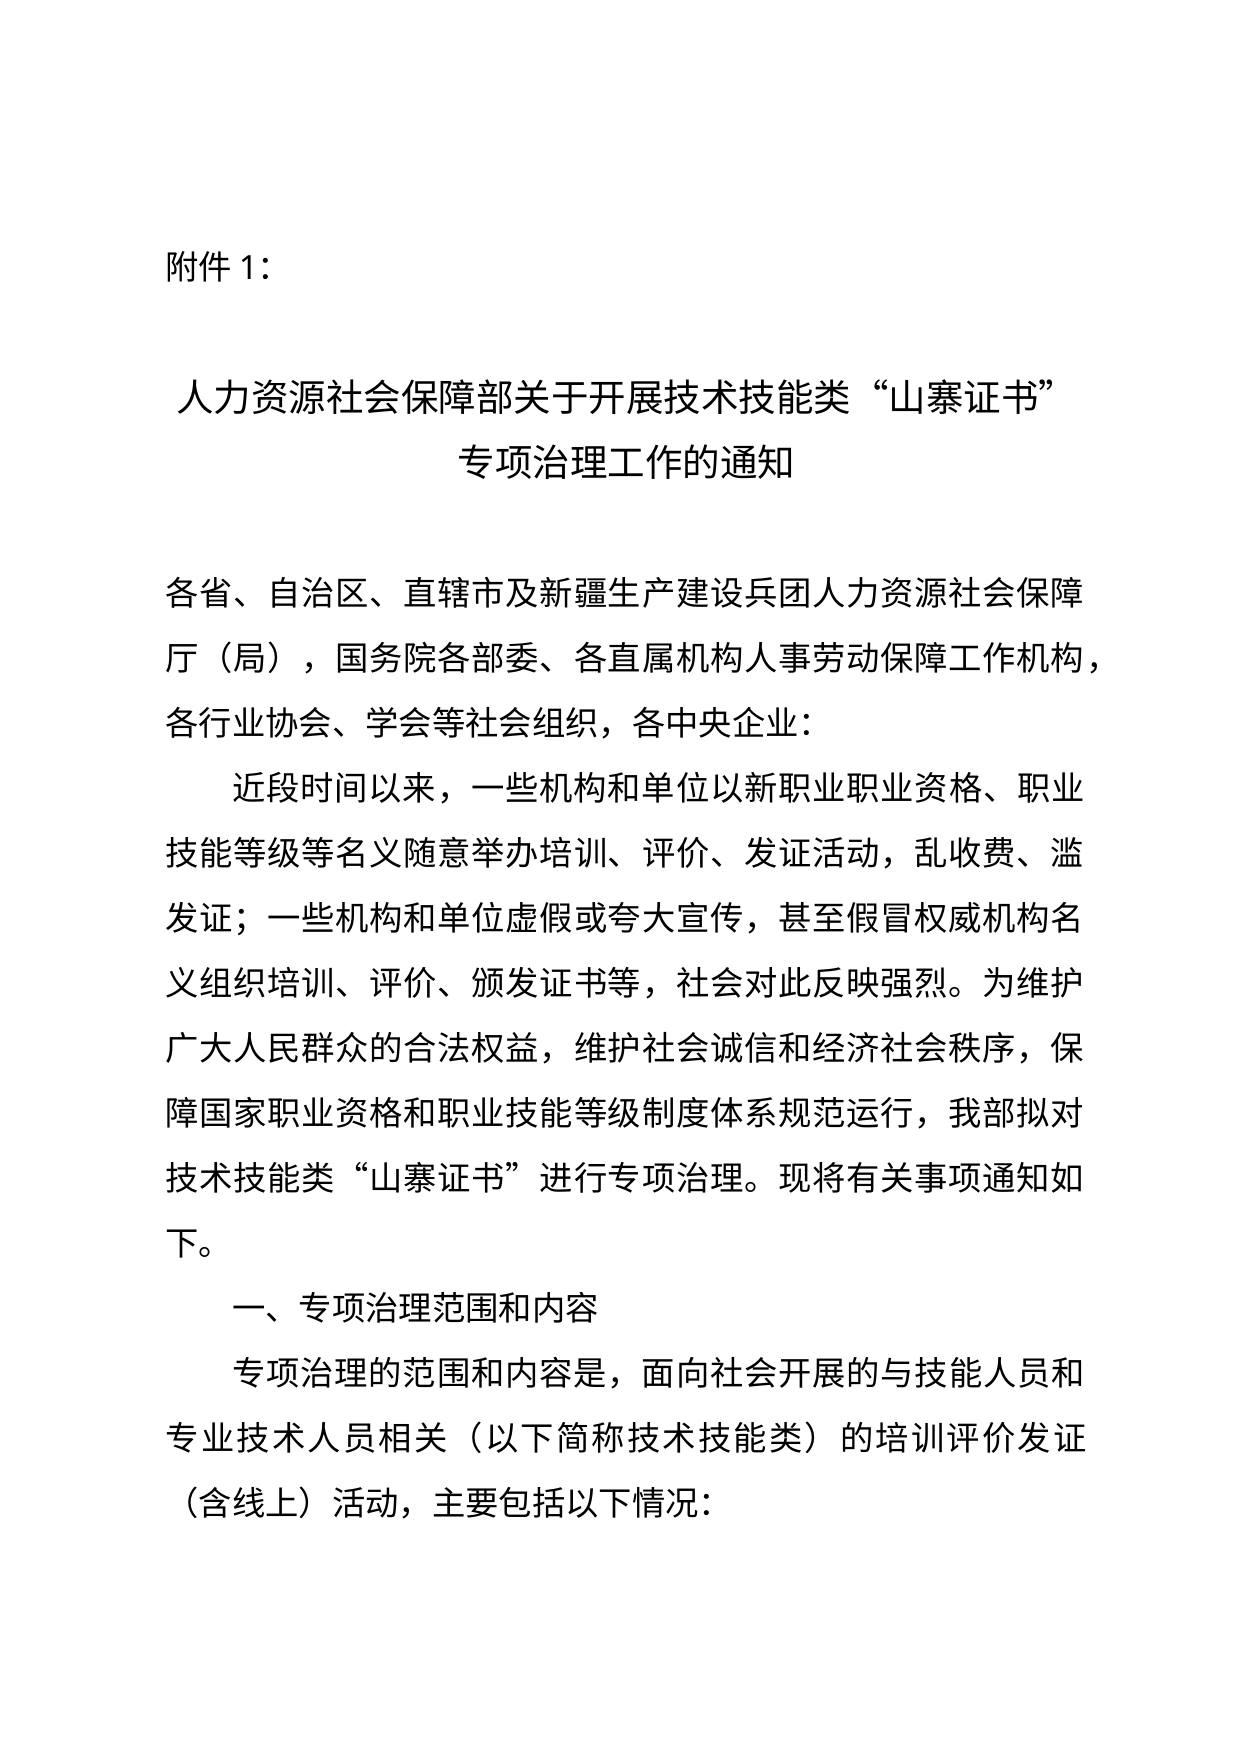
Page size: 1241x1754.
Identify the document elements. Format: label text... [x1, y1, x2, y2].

list 附件1： [165, 233, 1087, 298]
list 一、专项治理范围和内容 [165, 1273, 1087, 1338]
list 专项治理的范围和内容是，面向社会开展的与技能人员和专业技术人员相关（以下简称技术技能类）的培训评价发证（含线上）活动，主要包括以下情况： [165, 1338, 1087, 1533]
list 各省、自治区、直辖市及新疆生产建设兵团人力资源社会保障厅（局），国务院各部委、各直属机构人事劳动保障工作机构，各行业协会、学会等社会组织，各中央企业： [165, 558, 1087, 753]
list 人力资源社会保障部关于开展技术技能类“山寨证书” [165, 363, 1087, 428]
list 专项治理工作的通知 [165, 428, 1087, 493]
list 近段时间以来，一些机构和单位以新职业职业资格、职业技能等级等名义随意举办培训、评价、发证活动，乱收费、滥发证；一些机构和单位虚假或夸大宣传，甚至假冒权威机构名义组织培训、评价、颁发证书等，社会对此反映强烈。为维护广大人民群众的合法权益，维护社会诚信和经济社会秩序，保障国家职业资格和职业技能等级制度体系规范运行，我部拟对技术技能类“山寨证书”进行专项治理。现将有关事项通知如下。 [165, 753, 1087, 1273]
